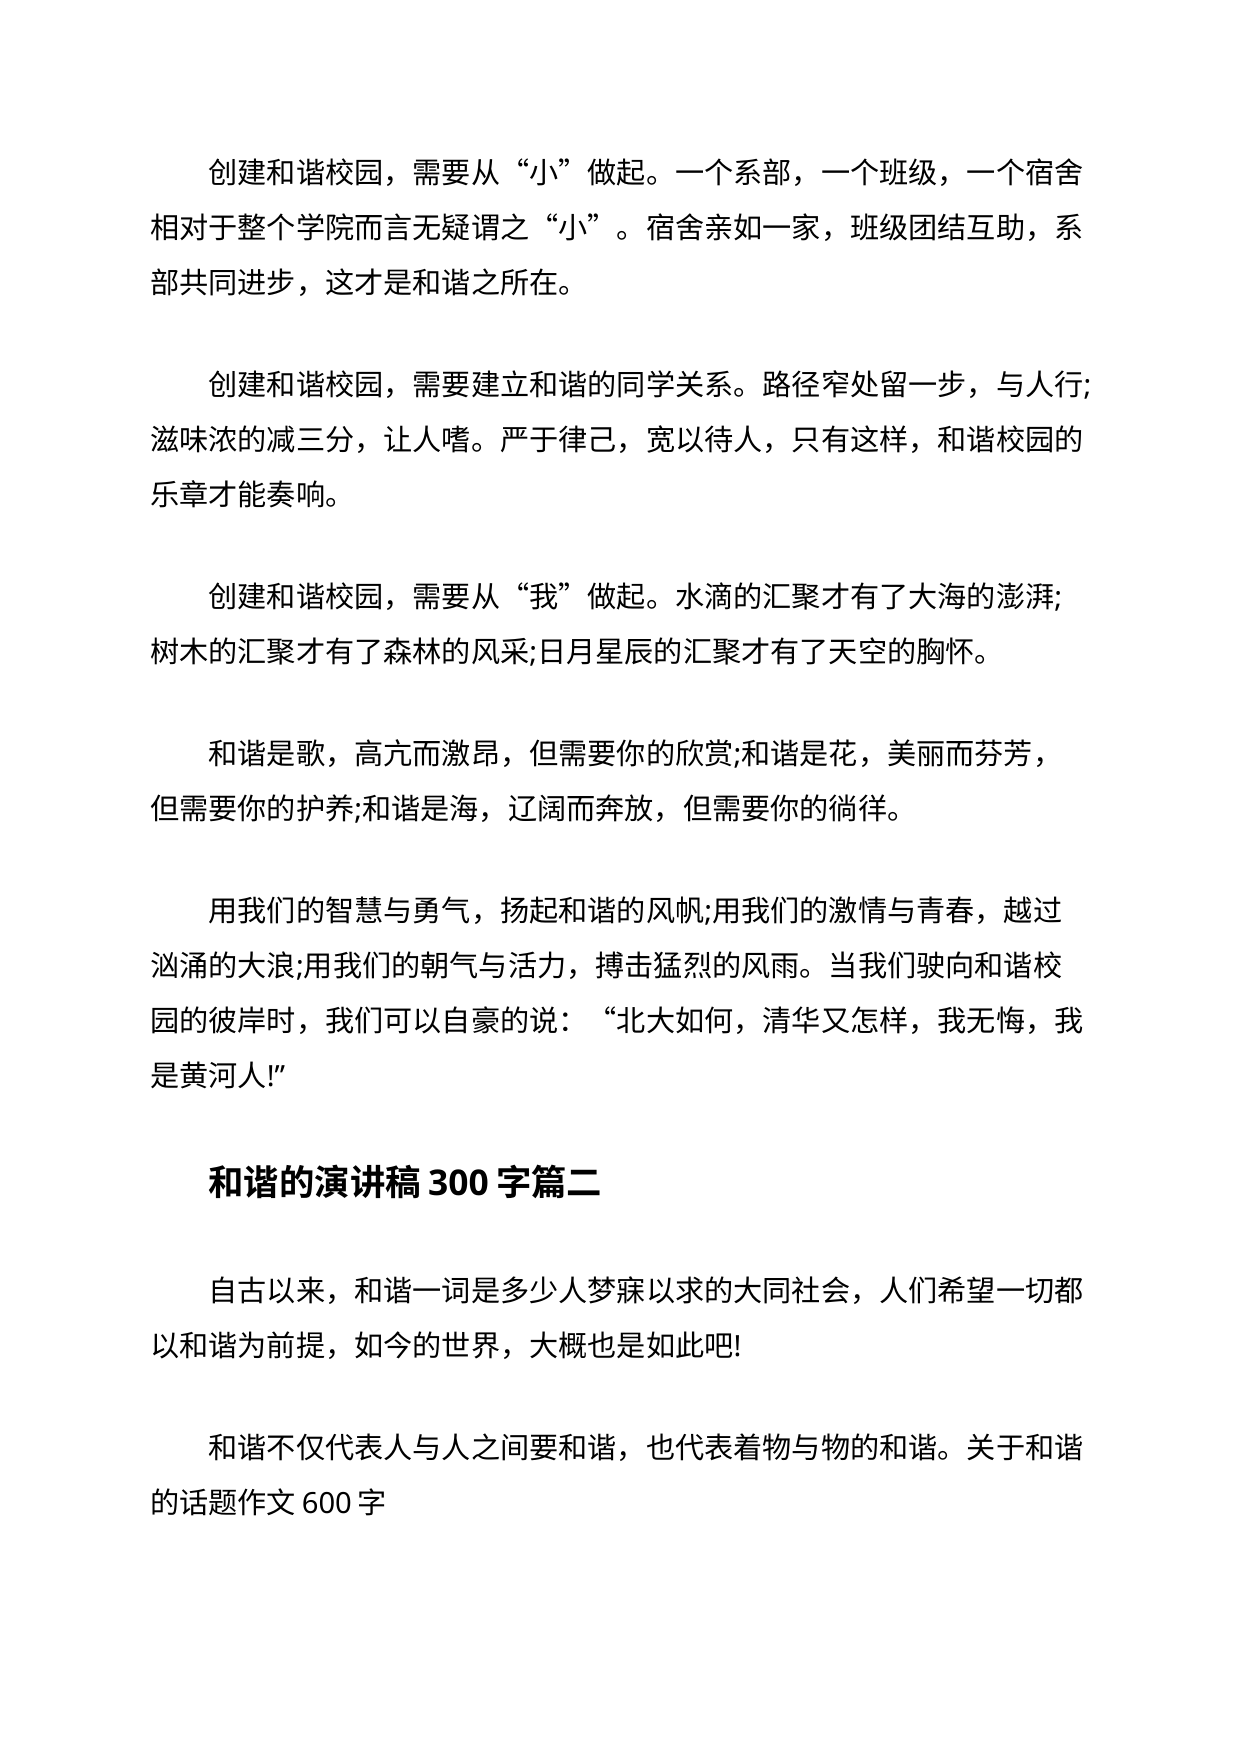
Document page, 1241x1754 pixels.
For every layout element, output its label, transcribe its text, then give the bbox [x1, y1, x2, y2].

text 和谐不仅代表人与人之间要和谐，也代表着物与物的和谐。关于和谐的话题作文600字 [150, 1424, 1090, 1522]
text 创建和谐校园，需要从“小”做起。一个系部，一个班级，一个宿舍相对于整个学院而言无疑谓之“小”。宿舍亲如一家，班级团结互助，系部共同进步，这才是和谐之所在。 [150, 150, 1090, 302]
text 创建和谐校园，需要建立和谐的同学关系。路径窄处留一步，与人行;滋味浓的减三分，让人嗜。严于律己，宽以待人，只有这样，和谐校园的乐章才能奏响。 [150, 362, 1090, 514]
text 用我们的智慧与勇气，扬起和谐的风帆;用我们的激情与青春，越过汹涌的大浪;用我们的朝气与活力，搏击猛烈的风雨。当我们驶向和谐校园的彼岸时，我们可以自豪的说：“北大如何，清华又怎样，我无悔，我是黄河人!” [150, 887, 1090, 1094]
text 自古以来，和谐一词是多少人梦寐以求的大同社会，人们希望一切都以和谐为前提，如今的世界，大概也是如此吧! [150, 1268, 1090, 1365]
text 和谐是歌，高亢而激昂，但需要你的欣赏;和谐是花，美丽而芬芳，但需要你的护养;和谐是海，辽阔而奔放，但需要你的徜徉。 [150, 730, 1090, 828]
text 创建和谐校园，需要从“我”做起。水滴的汇聚才有了大海的澎湃;树木的汇聚才有了森林的风采;日月星辰的汇聚才有了天空的胸怀。 [150, 573, 1090, 671]
text 和谐的演讲稿300字篇二 [150, 1154, 1090, 1205]
